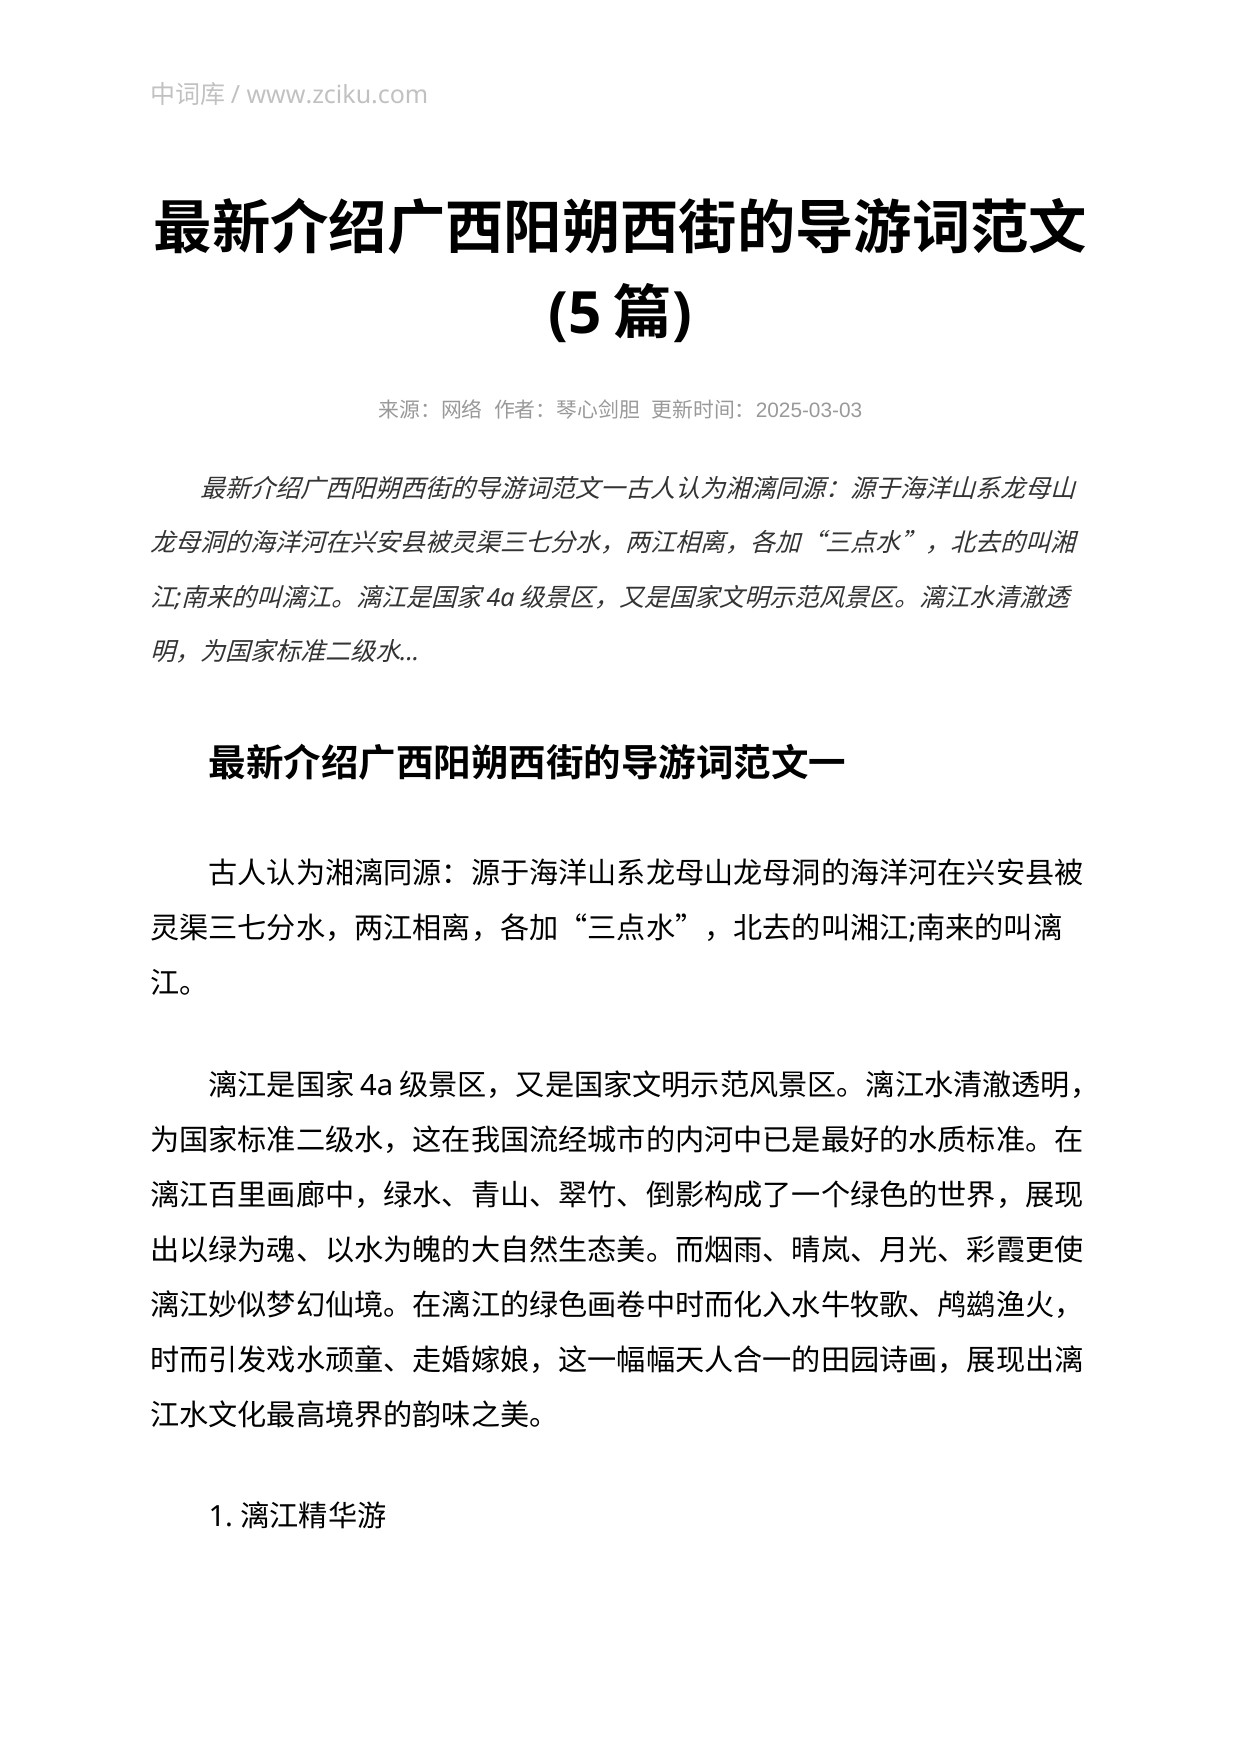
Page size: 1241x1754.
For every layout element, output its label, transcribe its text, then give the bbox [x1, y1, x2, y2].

text 最新介绍广西阳朔西街的导游词范文一古人认为湘漓同源：源于海洋山系龙母山龙母洞的海洋河在兴安县被灵渠三七分水，两江相离，各加“三点水”，北去的叫湘江;南来的叫漓江。漓江是国家4a级景区，又是国家文明示范风景区。漓江水清澈透明，为国家标准二级水... [150, 468, 1090, 668]
text 来源：网络 作者：琴心剑胆 更新时间：2025-03-03 [150, 397, 1090, 421]
text 最新介绍广西阳朔西街的导游词范文一 [150, 733, 1090, 787]
text 古人认为湘漓同源：源于海洋山系龙母山龙母洞的海洋河在兴安县被灵渠三七分水，两江相离，各加“三点水”，北去的叫湘江;南来的叫漓江。 [150, 850, 1090, 1002]
text 漓江是国家4a级景区，又是国家文明示范风景区。漓江水清澈透明，为国家标准二级水，这在我国流经城市的内河中已是最好的水质标准。在漓江百里画廊中，绿水、青山、翠竹、倒影构成了一个绿色的世界，展现出以绿为魂、以水为魄的大自然生态美。而烟雨、晴岚、月光、彩霞更使漓江妙似梦幻仙境。在漓江的绿色画卷中时而化入水牛牧歌、鸬鹚渔火，时而引发戏水顽童、走婚嫁娘，这一幅幅天人合一的田园诗画，展现出漓江水文化最高境界的韵味之美。 [150, 1062, 1090, 1433]
text 1. 漓江精华游 [150, 1493, 1090, 1535]
subtitle 最新介绍广西阳朔西街的导游词范文(5篇) [150, 181, 1090, 351]
